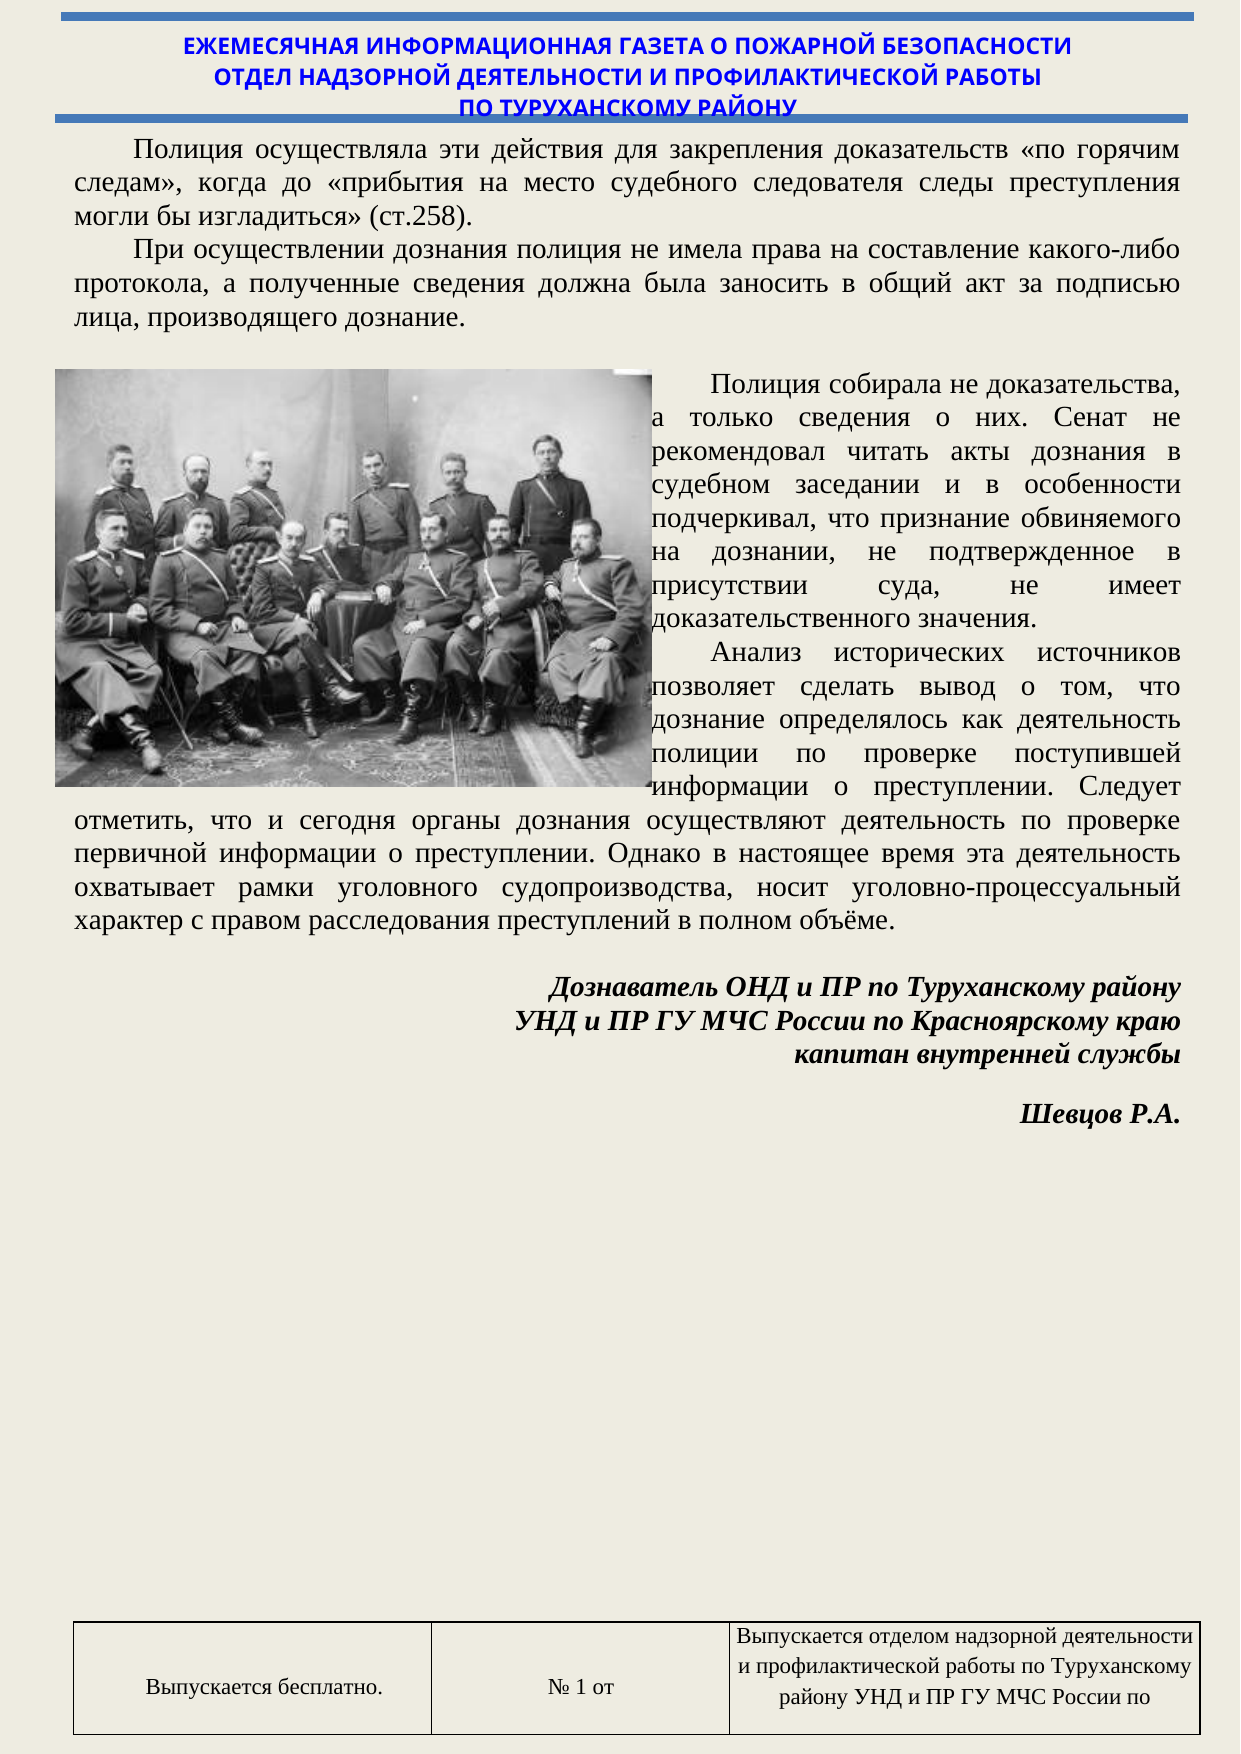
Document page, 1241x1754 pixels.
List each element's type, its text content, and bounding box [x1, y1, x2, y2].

text Анализ исторических источников позволяет сделать вывод о том, что дознание определялось как деятельность полиции по проверке поступившей информации о преступлении. Следует отметить, что и сегодня органы дознания осуществляют деятельность по проверке первичной информации о преступлении. Однако в настоящее время эта деятельность охватывает рамки уголовного судопроизводства, носит уголовно-процессуальный характер с правом расследования преступлений в полном объёме. [74, 634, 1181, 936]
text При осуществлении дознания полиция не имела права на составление какого-либо протокола, а полученные сведения должна была заносить в общий акт за подписью лица, производящего дознание. [74, 232, 1181, 332]
text Полиция осуществляла эти действия для закрепления доказательств «по горячим следам», когда до «прибытия на место судебного следователя следы преступления могли бы изгладиться» (ст.258). [74, 131, 1181, 232]
text Дознаватель ОНД и ПР по Туруханскому району [74, 969, 1181, 1003]
text Шевцов Р.А. [27, 1096, 1181, 1129]
text капитан внутренней службы [27, 1037, 1181, 1070]
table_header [74, 1623, 431, 1734]
text Полиция собирала не доказательства, а только сведения о них. Сенат не рекомендовал читать акты дознания в судебном заседании и в особенности подчеркивал, что признание обвиняемого на дознании, не подтвержденное в присутствии суда, не имеет доказательственного значения. [74, 366, 1181, 634]
text УНД и ПР ГУ МЧС России по Красноярскому краю [74, 1003, 1181, 1037]
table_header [730, 1623, 1199, 1734]
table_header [432, 1623, 729, 1734]
picture [55, 369, 652, 787]
